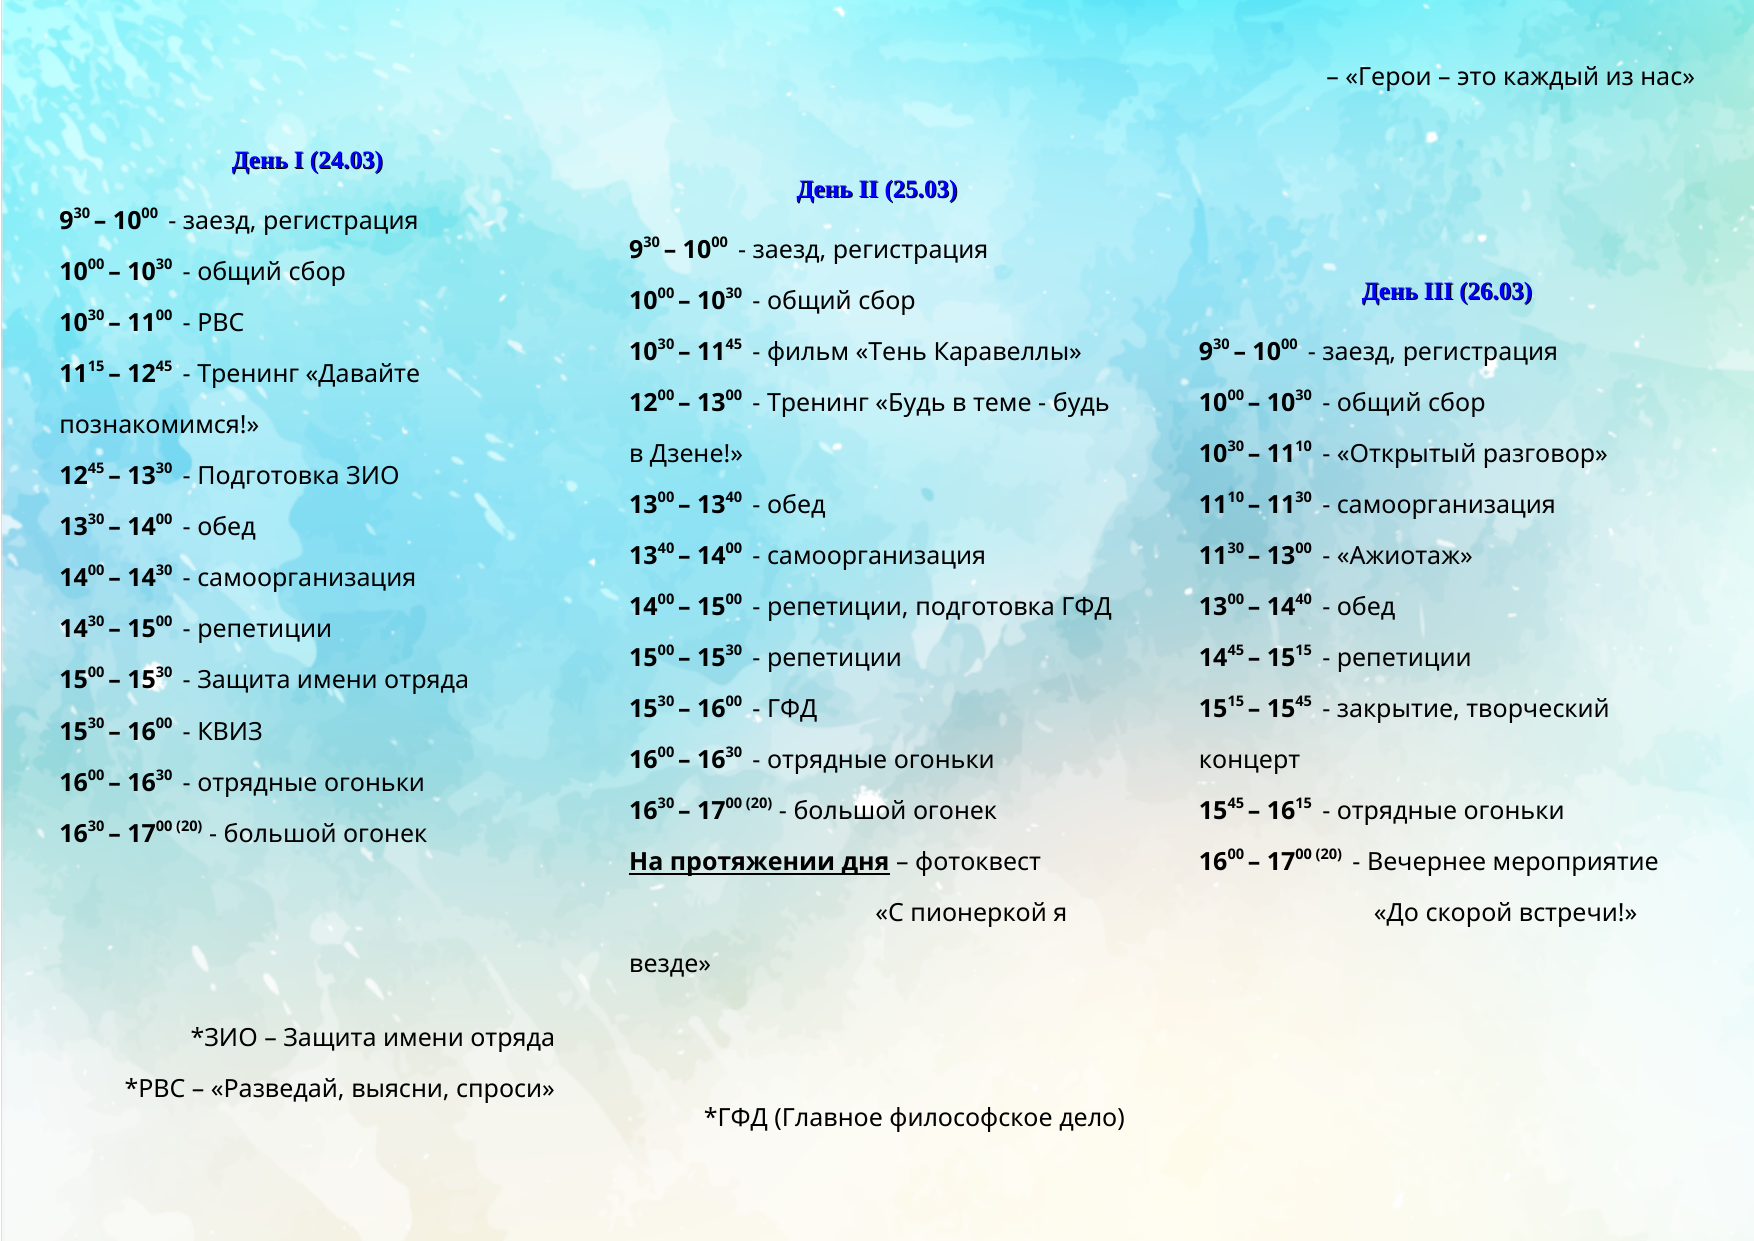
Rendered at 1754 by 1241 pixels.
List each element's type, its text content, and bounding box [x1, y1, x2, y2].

picture [0, 0, 1754, 1241]
text 1400 – 1500 - репетиции, подготовка ГФД [629, 589, 1125, 623]
text 1000 – 1030 - общий сбор [629, 283, 1125, 317]
text 1600 – 1630 - отрядные огоньки [59, 764, 555, 798]
text День I (24.03) [59, 145, 555, 174]
text День III (26.03) [1199, 276, 1695, 305]
text 930 – 1000 - заезд, регистрация [629, 232, 1125, 266]
text 1300 – 1440 - обед [1199, 589, 1695, 623]
text 1630 – 1700 (20) - большой огонек [629, 793, 1125, 827]
text 1500 – 1530 - Защита имени отряда [59, 662, 555, 696]
text 1530 – 1600 - ГФД [629, 691, 1125, 725]
text День II (25.03) [629, 174, 1125, 203]
text 930 – 1000 - заезд, регистрация [59, 203, 555, 237]
text *ГФД (Главное философское дело) [629, 1099, 1125, 1133]
text 1300 – 1340 - обед [629, 487, 1125, 521]
text 1000 – 1030 - общий сбор [59, 254, 555, 288]
text 1000 – 1030 - общий сбор [1199, 385, 1695, 419]
text 1545 – 1615 - отрядные огоньки [1199, 793, 1695, 827]
text *ЗИО – Защита имени отряда [59, 1019, 555, 1053]
text 1130 – 1300 - «Ажиотаж» [1199, 538, 1695, 572]
text 1115 – 1245 - Тренинг «Давайте познакомимся!» [59, 356, 555, 441]
text 1530 – 1600 - КВИЗ [59, 713, 555, 747]
text 930 – 1000 - заезд, регистрация [1199, 334, 1695, 368]
text 1600 – 1700 (20) - Вечернее мероприятие [1199, 844, 1695, 878]
text 1200 – 1300 - Тренинг «Будь в теме - будь в Дзене!» [629, 385, 1125, 470]
text 1030 – 1100 - РВС [59, 305, 555, 339]
text 1330 – 1400 - обед [59, 509, 555, 543]
text 1630 – 1700 (20) - большой огонек [59, 815, 555, 849]
text – «Герои – это каждый из нас» [1199, 59, 1695, 93]
text 1430 – 1500 - репетиции [59, 611, 555, 645]
text «С пионеркой я везде» [629, 895, 1125, 980]
text 1445 – 1515 - репетиции [1199, 640, 1695, 674]
text На протяжении дня – фотоквест [629, 844, 1125, 878]
text *РВС – «Разведай, выясни, спроси» [59, 1071, 555, 1104]
text 1110 – 1130 - самоорганизация [1199, 487, 1695, 521]
text «До скорой встречи!» [1199, 895, 1695, 929]
text 1500 – 1530 - репетиции [629, 640, 1125, 674]
text 1340 – 1400 - самоорганизация [629, 538, 1125, 572]
text 1030 – 1145 - фильм «Тень Каравеллы» [629, 334, 1125, 368]
text 1600 – 1630 - отрядные огоньки [629, 742, 1125, 776]
text 1515 – 1545 - закрытие, творческий концерт [1199, 691, 1695, 776]
text 1400 – 1430 - самоорганизация [59, 560, 555, 594]
text 1030 – 1110 - «Открытый разговор» [1199, 436, 1695, 470]
text 1245 – 1330 - Подготовка ЗИО [59, 458, 555, 492]
